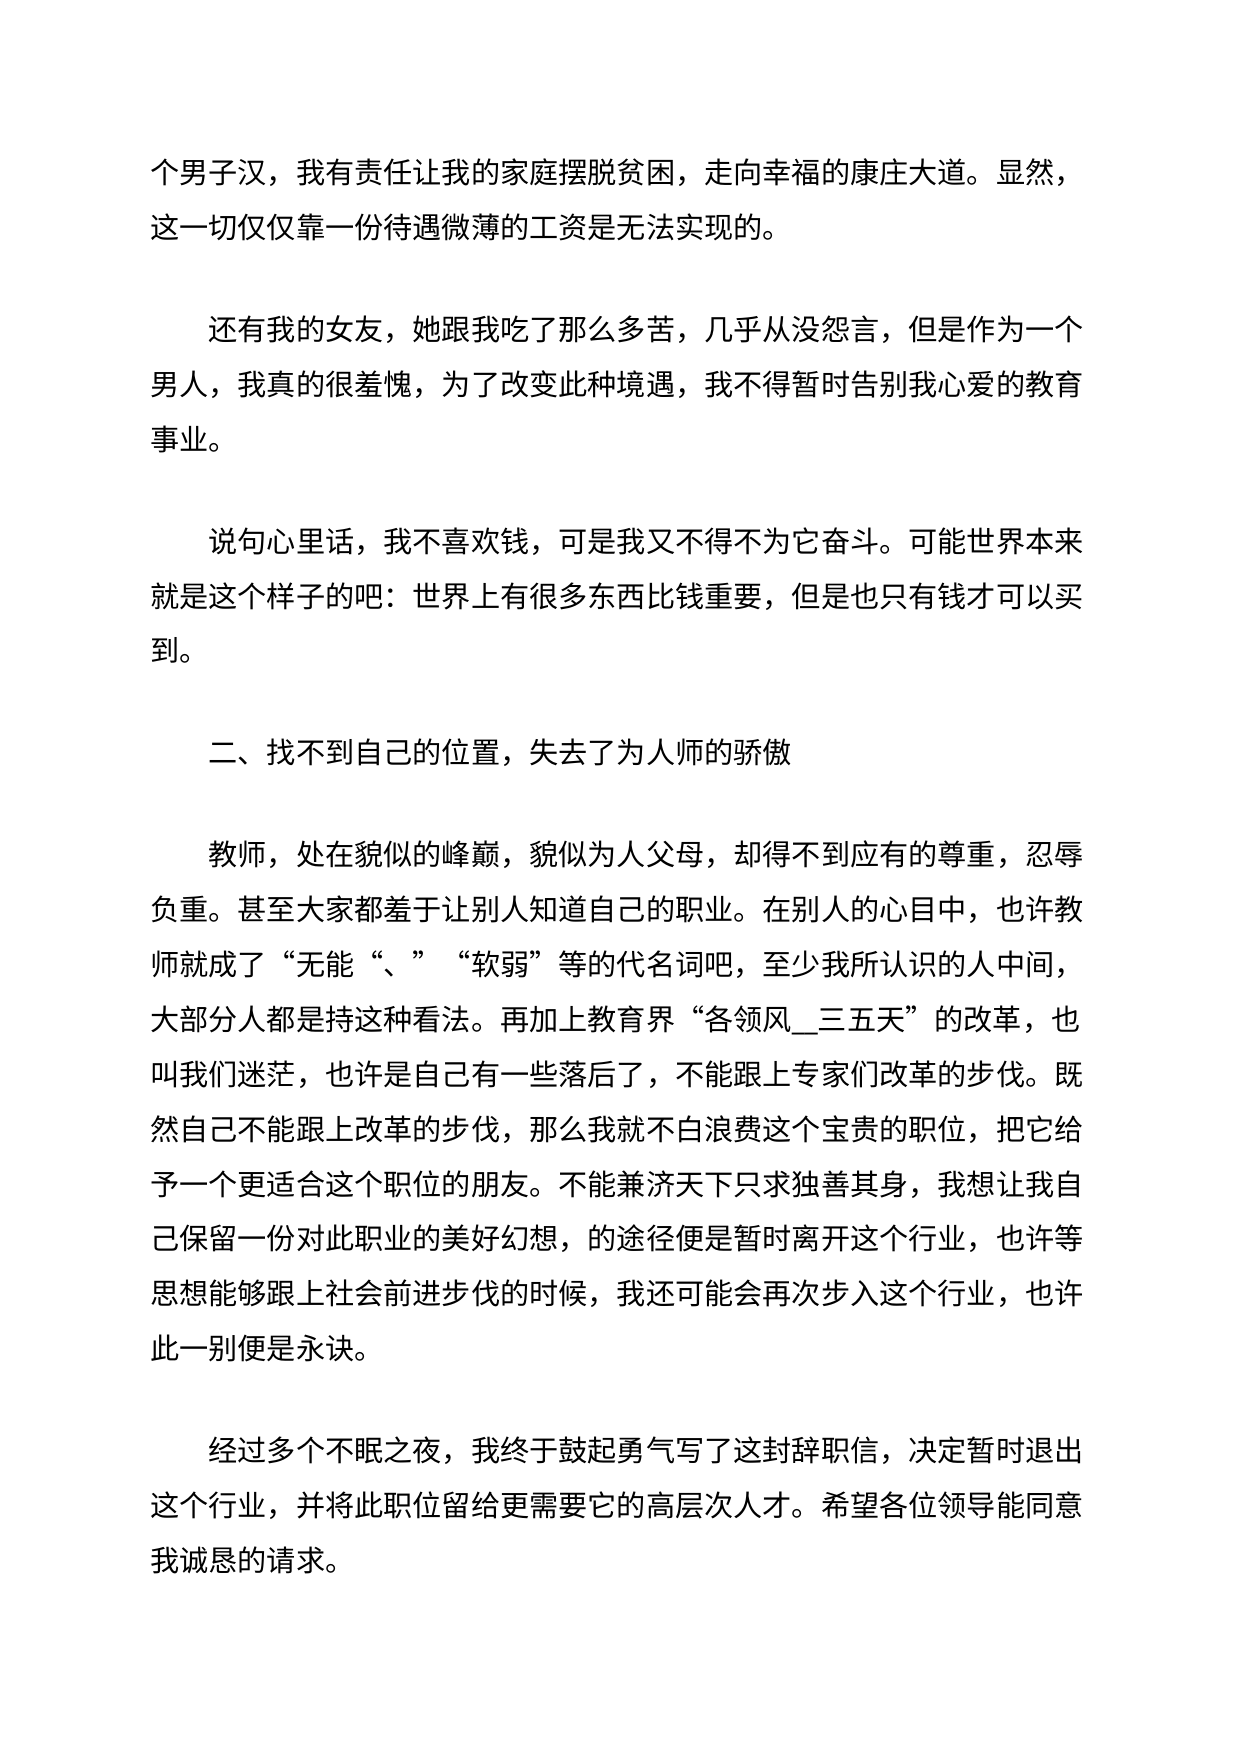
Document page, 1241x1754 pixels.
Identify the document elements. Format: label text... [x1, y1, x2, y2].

text 教师，处在貌似的峰巅，貌似为人父母，却得不到应有的尊重，忍辱负重。甚至大家都羞于让别人知道自己的职业。在别人的心目中，也许教师就成了“无能“、”“软弱”等的代名词吧，至少我所认识的人中间，大部分人都是持这种看法。再加上教育界“各领风__三五天”的改革，也叫我们迷茫，也许是自己有一些落后了，不能跟上专家们改革的步伐。既然自己不能跟上改革的步伐，那么我就不白浪费这个宝贵的职位，把它给予一个更适合这个职位的朋友。不能兼济天下只求独善其身，我想让我自己保留一份对此职业的美好幻想，的途径便是暂时离开这个行业，也许等思想能够跟上社会前进步伐的时候，我还可能会再次步入这个行业，也许此一别便是永诀。 [150, 832, 1090, 1368]
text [150, 150, 1090, 247]
text 说句心里话，我不喜欢钱，可是我又不得不为它奋斗。可能世界本来就是这个样子的吧：世界上有很多东西比钱重要，但是也只有钱才可以买到。 [150, 518, 1090, 670]
text 经过多个不眠之夜，我终于鼓起勇气写了这封辞职信，决定暂时退出这个行业，并将此职位留给更需要它的高层次人才。希望各位领导能同意我诚恳的请求。 [150, 1427, 1090, 1579]
text 还有我的女友，她跟我吃了那么多苦，几乎从没怨言，但是作为一个男人，我真的很羞愧，为了改变此种境遇，我不得暂时告别我心爱的教育事业。 [150, 307, 1090, 459]
text 二、找不到自己的位置，失去了为人师的骄傲 [150, 730, 1090, 772]
